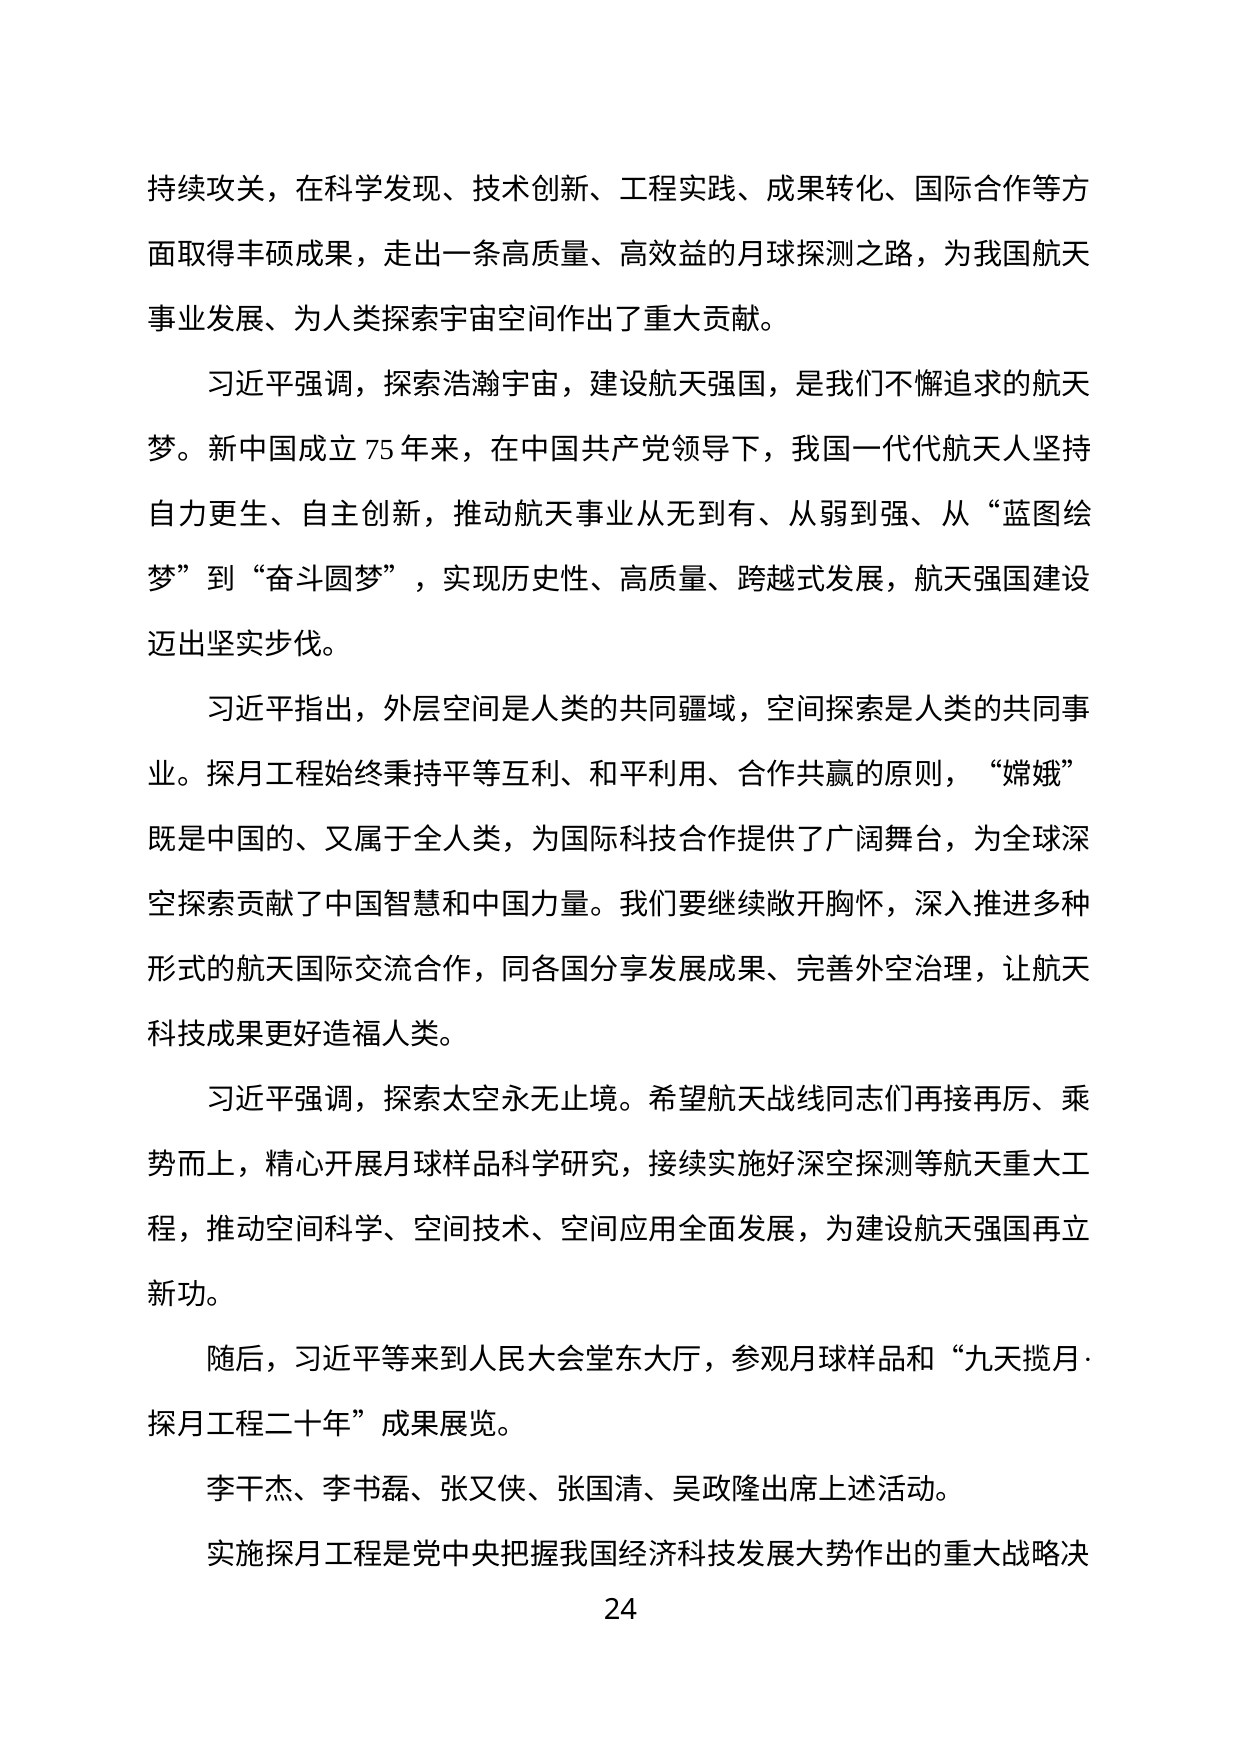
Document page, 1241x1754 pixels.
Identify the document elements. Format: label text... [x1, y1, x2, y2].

text 习近平指出，外层空间是人类的共同疆域，空间探索是人类的共同事业。探月工程始终秉持平等互利、和平利用、合作共赢的原则，“嫦娥”既是中国的、又属于全人类，为国际科技合作提供了广阔舞台，为全球深空探索贡献了中国智慧和中国力量。我们要继续敞开胸怀，深入推进多种形式的航天国际交流合作，同各国分享发展成果、完善外空治理，让航天科技成果更好造福人类。 [148, 674, 1092, 1064]
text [148, 154, 1092, 349]
text 习近平强调，探索太空永无止境。希望航天战线同志们再接再厉、乘势而上，精心开展月球样品科学研究，接续实施好深空探测等航天重大工程，推动空间科学、空间技术、空间应用全面发展，为建设航天强国再立新功。 [148, 1064, 1092, 1324]
text 习近平强调，探索浩瀚宇宙，建设航天强国，是我们不懈追求的航天梦。新中国成立75年来，在中国共产党领导下，我国一代代航天人坚持自力更生、自主创新，推动航天事业从无到有、从弱到强、从“蓝图绘梦”到“奋斗圆梦”，实现历史性、高质量、跨越式发展，航天强国建设迈出坚实步伐。 [148, 349, 1092, 674]
text 随后，习近平等来到人民大会堂东大厅，参观月球样品和“九天揽月·探月工程二十年”成果展览。 [148, 1324, 1092, 1454]
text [148, 1519, 1092, 1584]
text 李干杰、李书磊、张又侠、张国清、吴政隆出席上述活动。 [148, 1454, 1092, 1519]
